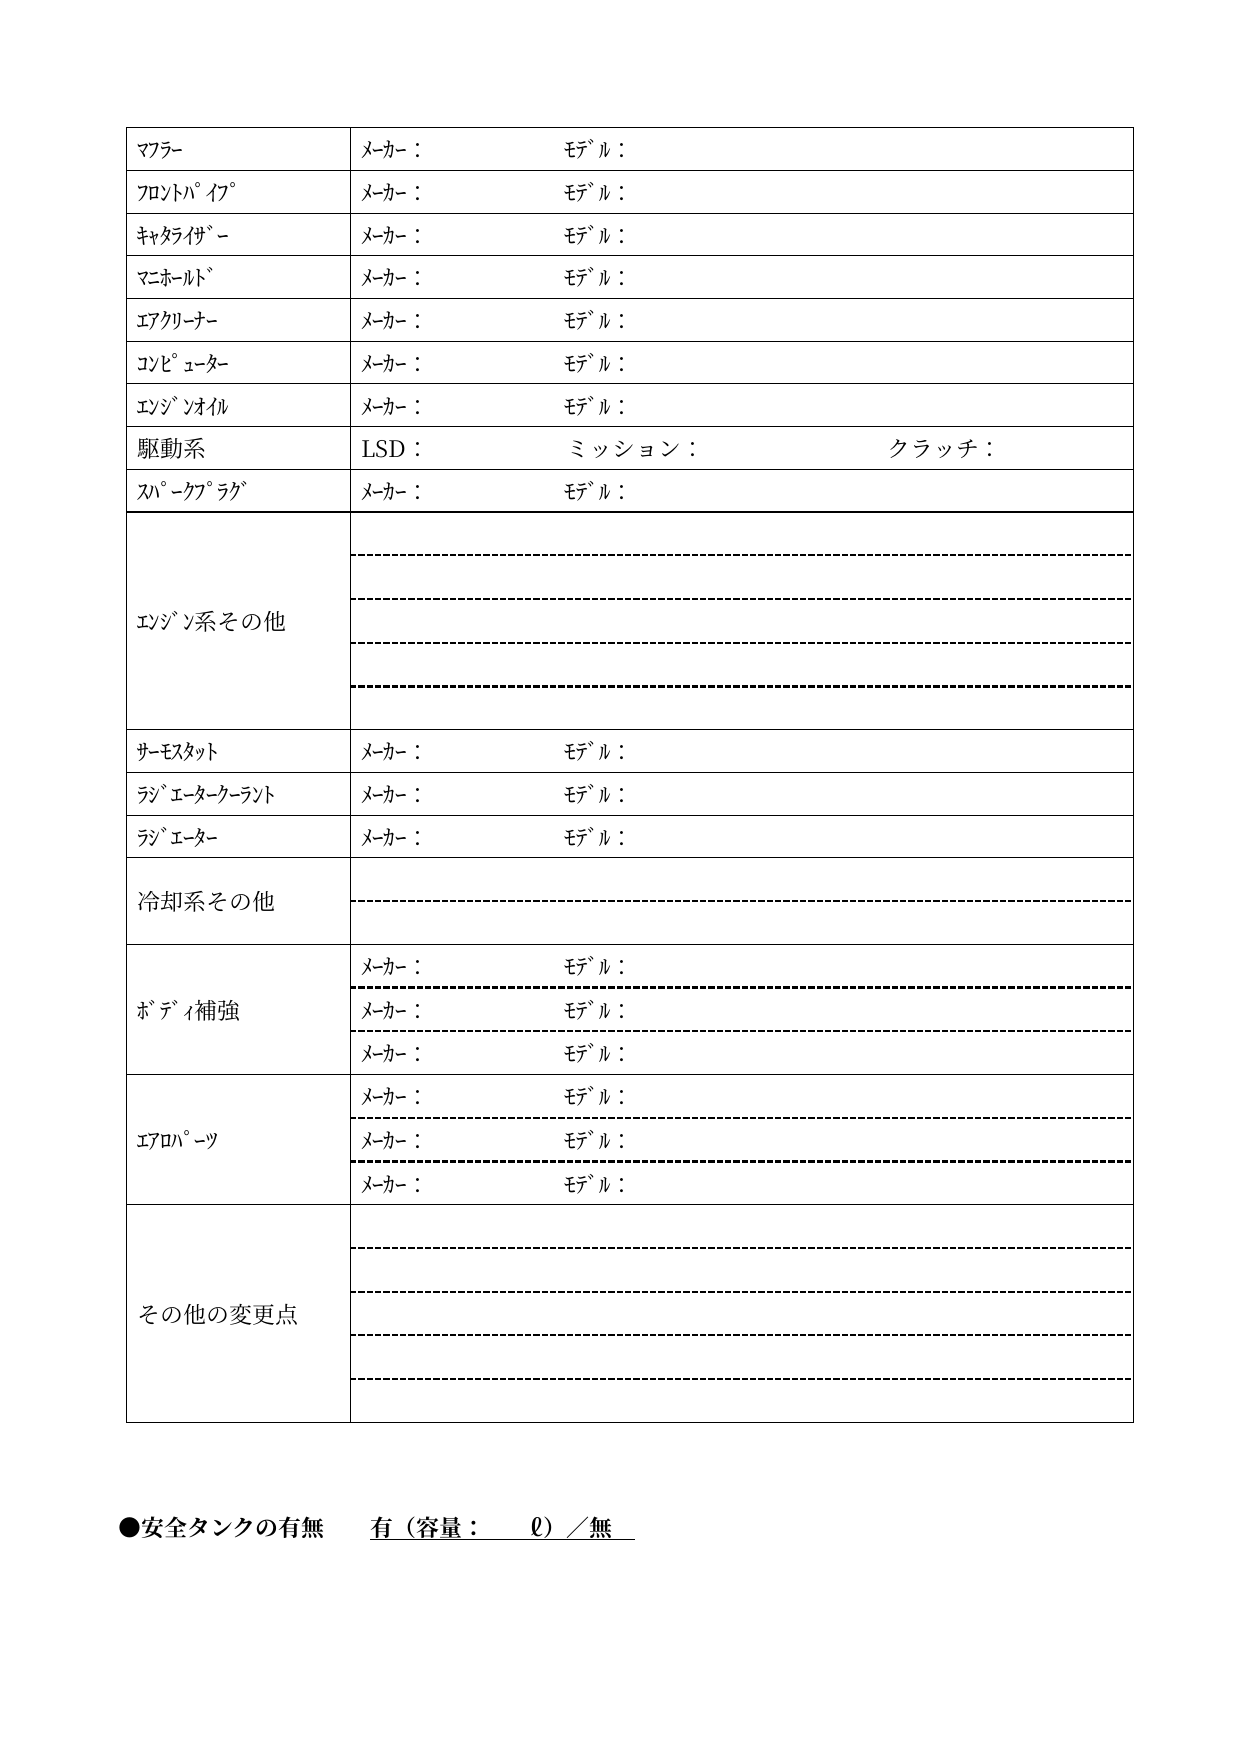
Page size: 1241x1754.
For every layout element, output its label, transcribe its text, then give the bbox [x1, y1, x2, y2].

table_cell ﾒｰｶｰ： ﾓﾃﾞﾙ： [351, 816, 1133, 857]
table_cell ｴﾝｼﾞﾝ系その他 [127, 513, 350, 729]
table_cell [351, 1205, 1133, 1247]
table_cell 駆動系 [127, 427, 350, 469]
table_cell その他の変更点 [127, 1205, 350, 1422]
table_cell ﾒｰｶｰ： ﾓﾃﾞﾙ： [351, 171, 1133, 212]
table_cell [351, 900, 1133, 944]
table_cell ｴﾝｼﾞﾝｵｲﾙ [127, 384, 350, 426]
table_cell ﾗｼﾞｴｰﾀｰｸｰﾗﾝﾄ [127, 773, 350, 814]
table_cell ﾒｰｶｰ： ﾓﾃﾞﾙ： [351, 1075, 1133, 1117]
table_cell ﾒｰｶｰ： ﾓﾃﾞﾙ： [351, 384, 1133, 426]
table_cell ﾒｰｶｰ： ﾓﾃﾞﾙ： [351, 214, 1133, 255]
table_cell ﾗｼﾞｴｰﾀｰ [127, 816, 350, 857]
table_cell ﾒｰｶｰ： ﾓﾃﾞﾙ： [351, 730, 1133, 772]
table_cell ﾏﾆﾎｰﾙﾄﾞ [127, 256, 350, 298]
table_cell [351, 1247, 1133, 1291]
table_cell ﾒｰｶｰ： ﾓﾃﾞﾙ： [351, 773, 1133, 814]
table_cell ﾒｰｶｰ： ﾓﾃﾞﾙ： [351, 1160, 1133, 1204]
table_cell [351, 598, 1133, 642]
table_cell [351, 685, 1133, 729]
table_cell ﾒｰｶｰ： ﾓﾃﾞﾙ： [351, 470, 1133, 511]
table_cell ﾒｰｶｰ： ﾓﾃﾞﾙ： [351, 128, 1133, 170]
table_cell [351, 554, 1133, 598]
table_cell ｺﾝﾋﾟｭｰﾀｰ [127, 342, 350, 383]
table_cell ｴｱｸﾘｰﾅｰ [127, 299, 350, 341]
table_cell ﾒｰｶｰ： ﾓﾃﾞﾙ： [351, 1117, 1133, 1160]
table_cell ﾌﾛﾝﾄﾊﾟｲﾌﾟ [127, 171, 350, 212]
table_cell ｷｬﾀﾗｲｻﾞｰ [127, 214, 350, 255]
table_cell [351, 1334, 1133, 1378]
table_cell ﾒｰｶｰ： ﾓﾃﾞﾙ： [351, 299, 1133, 341]
table_cell ﾒｰｶｰ： ﾓﾃﾞﾙ： [351, 1030, 1133, 1074]
table_cell ﾒｰｶｰ： ﾓﾃﾞﾙ： [351, 986, 1133, 1030]
table_cell LSD： ミッション： クラッチ： [351, 427, 1133, 469]
table_cell [351, 858, 1133, 900]
text ●安全タンクの有無 有（容量： ℓ）／無 [118, 1506, 1122, 1548]
table_cell [351, 1378, 1133, 1422]
table_cell ｴｱﾛﾊﾟｰﾂ [127, 1075, 350, 1204]
table_cell ﾎﾞﾃﾞｨ補強 [127, 945, 350, 1074]
table_cell [351, 642, 1133, 685]
table_cell ﾒｰｶｰ： ﾓﾃﾞﾙ： [351, 342, 1133, 383]
table_cell [351, 513, 1133, 554]
table_cell 冷却系その他 [127, 858, 350, 944]
table_cell ﾒｰｶｰ： ﾓﾃﾞﾙ： [351, 256, 1133, 298]
table_cell [351, 1291, 1133, 1334]
table_cell ﾒｰｶｰ： ﾓﾃﾞﾙ： [351, 945, 1133, 986]
table_cell ｻｰﾓｽﾀｯﾄ [127, 730, 350, 772]
table_cell ﾏﾌﾗｰ [127, 128, 350, 170]
table_cell ｽﾊﾟｰｸﾌﾟﾗｸﾞ [127, 470, 350, 511]
